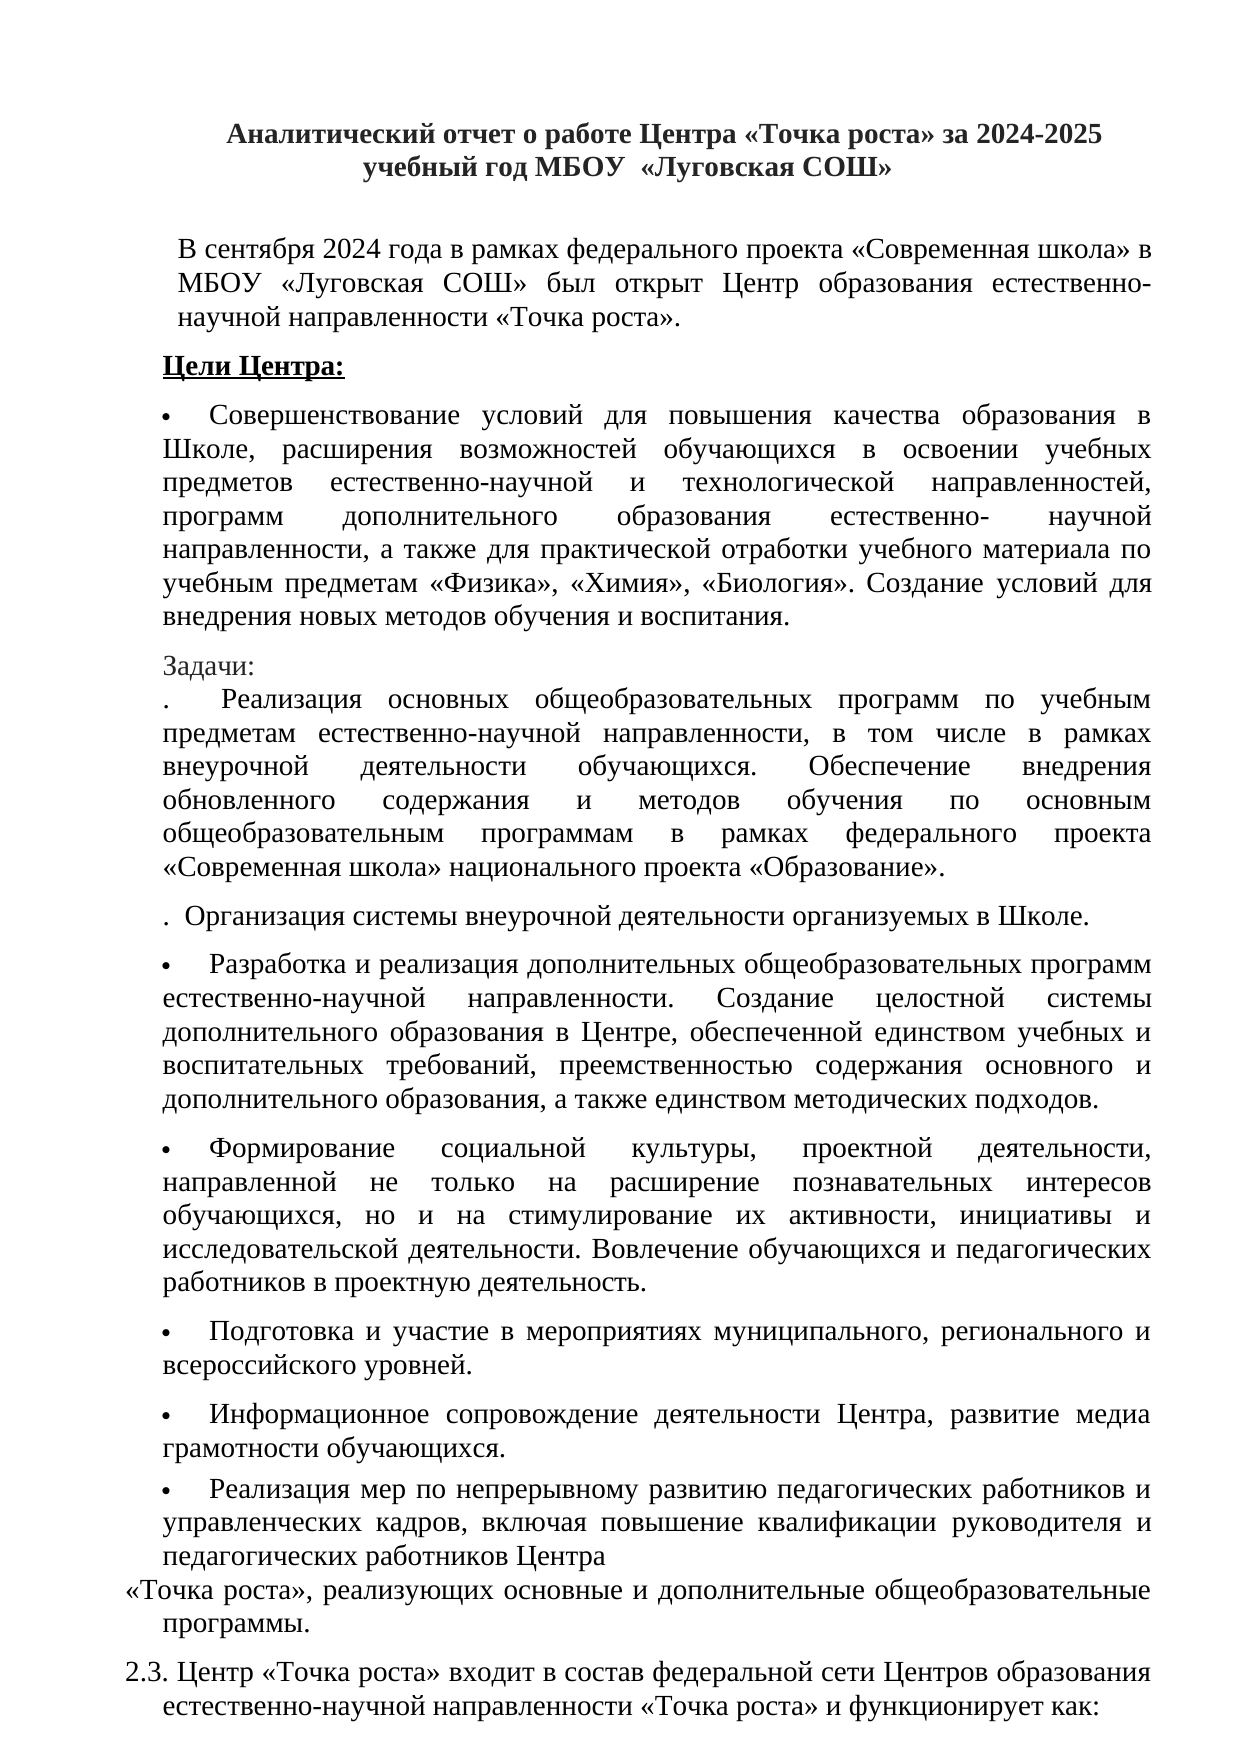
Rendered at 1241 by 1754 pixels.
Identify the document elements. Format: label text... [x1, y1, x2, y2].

text Аналитический отчет о работе Центра «Точка роста» за 2024-2025 учебный год МБОУ «Луговская СОШ» [226, 116, 1196, 183]
list Информационное сопровождение деятельности Центра, развитие медиа грамотности обучающихся. [162, 1396, 1151, 1463]
text 2.3. Центр «Точка роста» входит в состав федеральной сети Центров образования естественно-научной направленности «Точка роста» и функционирует как: [125, 1654, 1152, 1722]
list Формирование социальной культуры, проектной деятельности, направленной не только на расширение познавательных интересов обучающихся, но и на стимулирование их активности, инициативы и исследовательской деятельности. Вовлечение обучающихся и педагогических работников в проектную деятельность. [162, 1130, 1152, 1298]
text «Точка роста», реализующих основные и дополнительные общеобразовательные программы. [125, 1572, 1151, 1639]
list Подготовка и участие в мероприятиях муниципального, регионального и всероссийского уровней. [162, 1313, 1152, 1380]
list Разработка и реализация дополнительных общеобразовательных программ естественно-научной направленности. Создание целостной системы дополнительного образования в Центре, обеспеченной единством учебных и воспитательных требований, преемственностью содержания основного и дополнительного образования, а также единством методических подходов. [162, 947, 1152, 1114]
text . Реализация основных общеобразовательных программ по учебным предметам естественно-научной направленности, в том числе в рамках внеурочной деятельности обучающихся. Обеспечение внедрения обновленного содержания и методов обучения по основным общеобразовательным программам в рамках федерального проекта «Современная школа» национального проекта «Образование». [162, 681, 1152, 883]
text Цели Центра: [162, 348, 1196, 381]
text В сентября 2024 года в рамках федерального проекта «Современная школа» в МБОУ «Луговская СОШ» был открыт Центр образования естественно- научной направленности «Точка роста». [177, 232, 1152, 332]
text . Организация системы внеурочной деятельности организуемых в Школе. [162, 898, 1152, 932]
text Задачи: [162, 648, 1196, 681]
list Реализация мер по непрерывному развитию педагогических работников и управленческих кадров, включая повышение квалификации руководителя и педагогических работников Центра [162, 1471, 1152, 1572]
list Совершенствование условий для повышения качества образования в Школе, расширения возможностей обучающихся в освоении учебных предметов естественно-научной и технологической направленностей, программ дополнительного образования естественно- научной направленности, а также для практической отработки учебного материала по учебным предметам «Физика», «Химия», «Биология». Создание условий для внедрения новых методов обучения и воспитания. [162, 397, 1152, 632]
